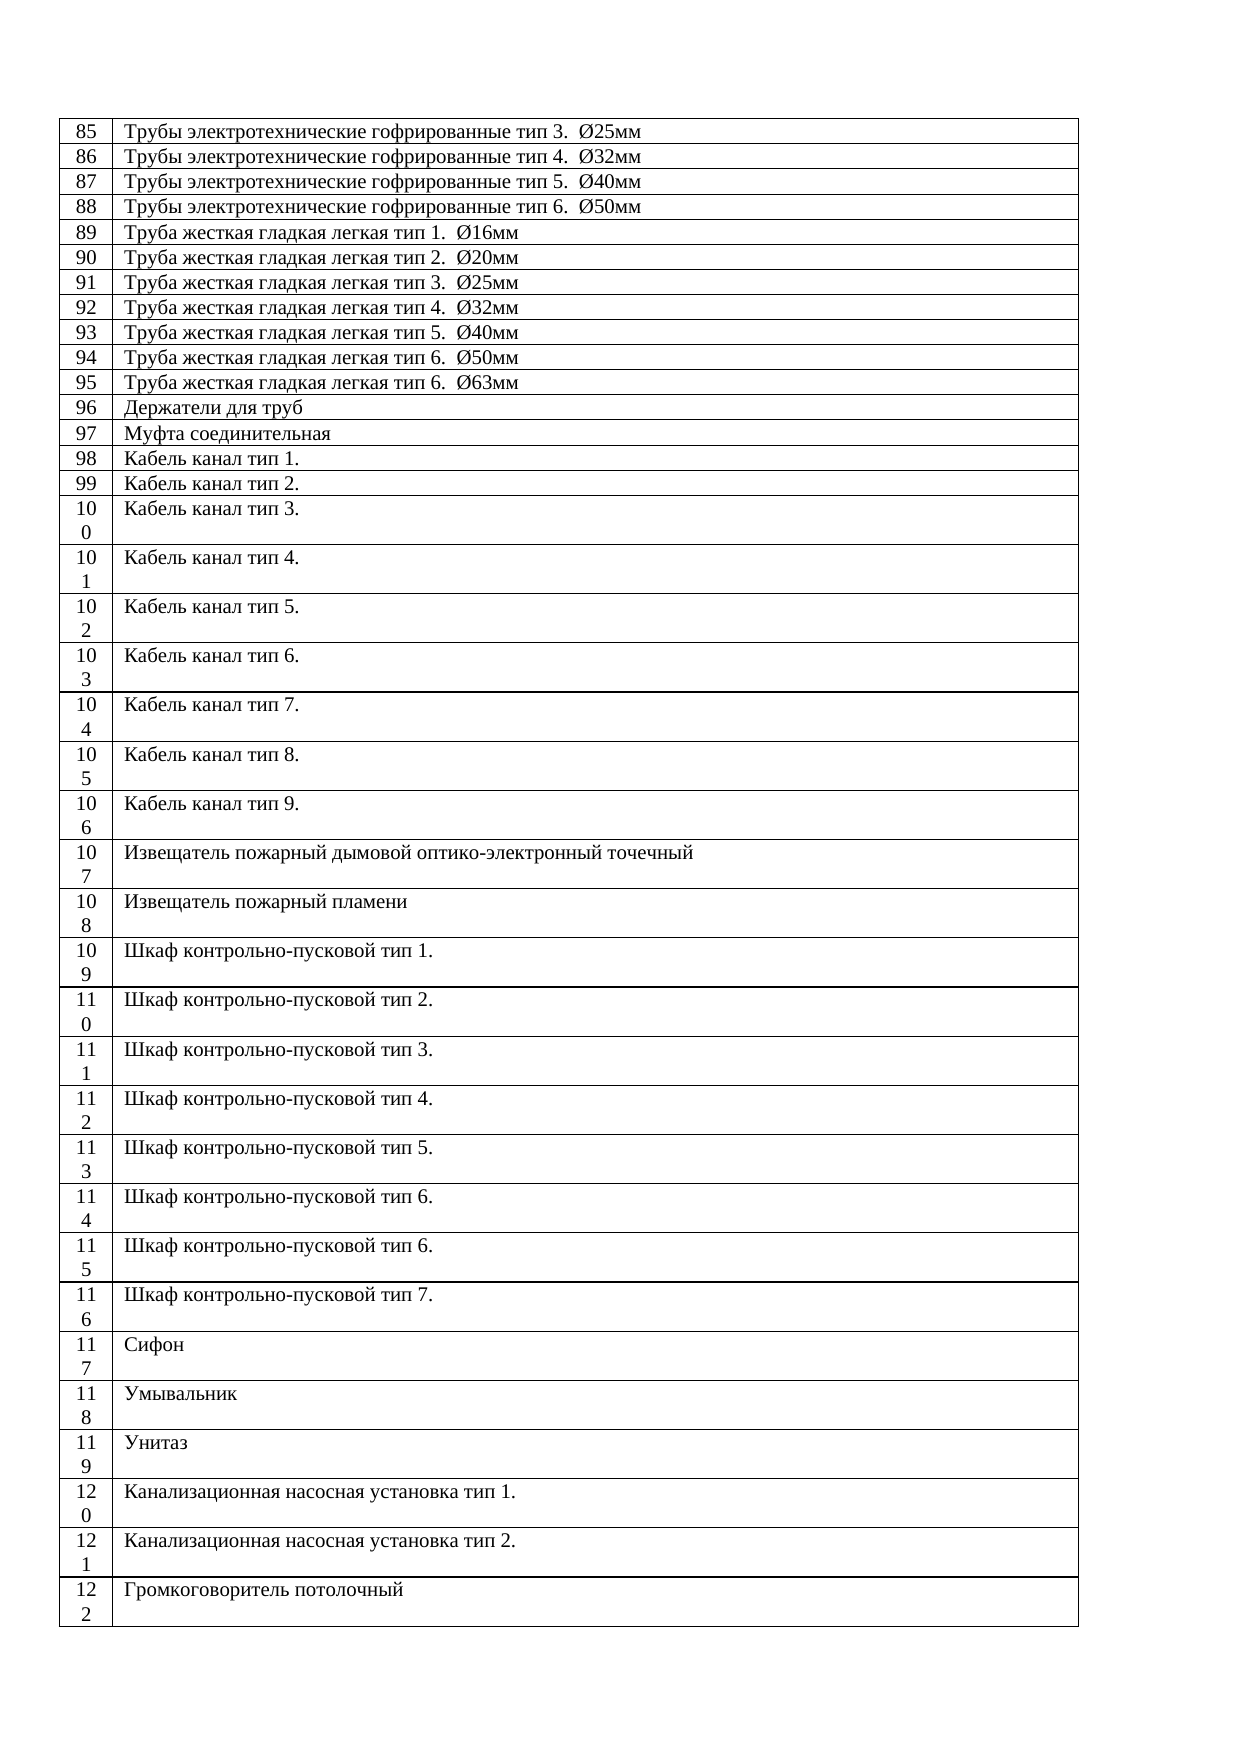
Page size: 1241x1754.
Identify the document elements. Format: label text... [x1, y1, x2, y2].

table_cell 99 [60, 471, 112, 495]
table_cell 107 [60, 840, 112, 888]
table_cell Канализационная насосная установка тип 1. [113, 1479, 1078, 1527]
table_cell 94 [60, 345, 112, 369]
table_cell 89 [60, 220, 112, 244]
table_cell 110 [60, 988, 112, 1036]
table_cell 96 [60, 395, 112, 419]
table_cell Кабель канал тип 8. [113, 742, 1078, 790]
table_cell 91 [60, 270, 112, 294]
table_cell 122 [60, 1578, 112, 1626]
table_cell 113 [60, 1135, 112, 1183]
table_cell Извещатель пожарный пламени [113, 889, 1078, 937]
table_cell 121 [60, 1528, 112, 1576]
table_cell 97 [60, 420, 112, 444]
table_cell Кабель канал тип 4. [113, 545, 1078, 593]
table_cell Трубы электротехнические гофрированные тип 6. Ø50мм [113, 195, 1078, 218]
table_cell 85 [60, 119, 112, 143]
table_cell Умывальник [113, 1381, 1078, 1429]
table_cell Труба жесткая гладкая легкая тип 6. Ø63мм [113, 370, 1078, 394]
table_cell 88 [60, 195, 112, 218]
table_cell Труба жесткая гладкая легкая тип 2. Ø20мм [113, 245, 1078, 269]
table_cell 118 [60, 1381, 112, 1429]
table_cell 106 [60, 791, 112, 839]
table_cell Кабель канал тип 5. [113, 594, 1078, 642]
table_cell Труба жесткая гладкая легкая тип 5. Ø40мм [113, 320, 1078, 344]
table_cell Трубы электротехнические гофрированные тип 4. Ø32мм [113, 144, 1078, 168]
table_cell Держатели для труб [113, 395, 1078, 419]
table_cell 104 [60, 693, 112, 741]
table_cell Унитаз [113, 1430, 1078, 1478]
table_cell Кабель канал тип 1. [113, 446, 1078, 469]
table_cell 90 [60, 245, 112, 269]
table_cell 116 [60, 1283, 112, 1331]
table_cell Извещатель пожарный дымовой оптико-электронный точечный [113, 840, 1078, 888]
table_cell 105 [60, 742, 112, 790]
table_cell 117 [60, 1332, 112, 1380]
table_cell 93 [60, 320, 112, 344]
table_cell Труба жесткая гладкая легкая тип 4. Ø32мм [113, 295, 1078, 319]
table_cell 111 [60, 1037, 112, 1085]
table_cell Трубы электротехнические гофрированные тип 5. Ø40мм [113, 169, 1078, 193]
table_cell 87 [60, 169, 112, 193]
table_cell Канализационная насосная установка тип 2. [113, 1528, 1078, 1576]
table_cell Шкаф контрольно-пусковой тип 6. [113, 1184, 1078, 1232]
table_cell Муфта соединительная [113, 420, 1078, 444]
table_cell 102 [60, 594, 112, 642]
table_cell Громкоговоритель потолочный [113, 1578, 1078, 1626]
table_cell 112 [60, 1086, 112, 1134]
table_cell 86 [60, 144, 112, 168]
table_cell 98 [60, 446, 112, 469]
table_cell Кабель канал тип 3. [113, 496, 1078, 544]
table_cell Кабель канал тип 9. [113, 791, 1078, 839]
table_cell Труба жесткая гладкая легкая тип 6. Ø50мм [113, 345, 1078, 369]
table_cell Шкаф контрольно-пусковой тип 6. [113, 1233, 1078, 1281]
table_cell 109 [60, 938, 112, 986]
table_cell 115 [60, 1233, 112, 1281]
table_cell 92 [60, 295, 112, 319]
table_cell Кабель канал тип 7. [113, 693, 1078, 741]
table_cell 120 [60, 1479, 112, 1527]
table_cell Кабель канал тип 2. [113, 471, 1078, 495]
table_cell Труба жесткая гладкая легкая тип 1. Ø16мм [113, 220, 1078, 244]
table_cell Шкаф контрольно-пусковой тип 2. [113, 988, 1078, 1036]
table_cell 103 [60, 643, 112, 691]
table_cell Кабель канал тип 6. [113, 643, 1078, 691]
table_cell Шкаф контрольно-пусковой тип 7. [113, 1283, 1078, 1331]
table_cell Шкаф контрольно-пусковой тип 5. [113, 1135, 1078, 1183]
table_cell 119 [60, 1430, 112, 1478]
table_cell 100 [60, 496, 112, 544]
table_cell Труба жесткая гладкая легкая тип 3. Ø25мм [113, 270, 1078, 294]
table_cell 95 [60, 370, 112, 394]
table_cell Шкаф контрольно-пусковой тип 3. [113, 1037, 1078, 1085]
table_cell 101 [60, 545, 112, 593]
table_cell 114 [60, 1184, 112, 1232]
table_cell Трубы электротехнические гофрированные тип 3. Ø25мм [113, 119, 1078, 143]
table_cell Шкаф контрольно-пусковой тип 1. [113, 938, 1078, 986]
table_cell Сифон [113, 1332, 1078, 1380]
table_cell 108 [60, 889, 112, 937]
table_cell Шкаф контрольно-пусковой тип 4. [113, 1086, 1078, 1134]
